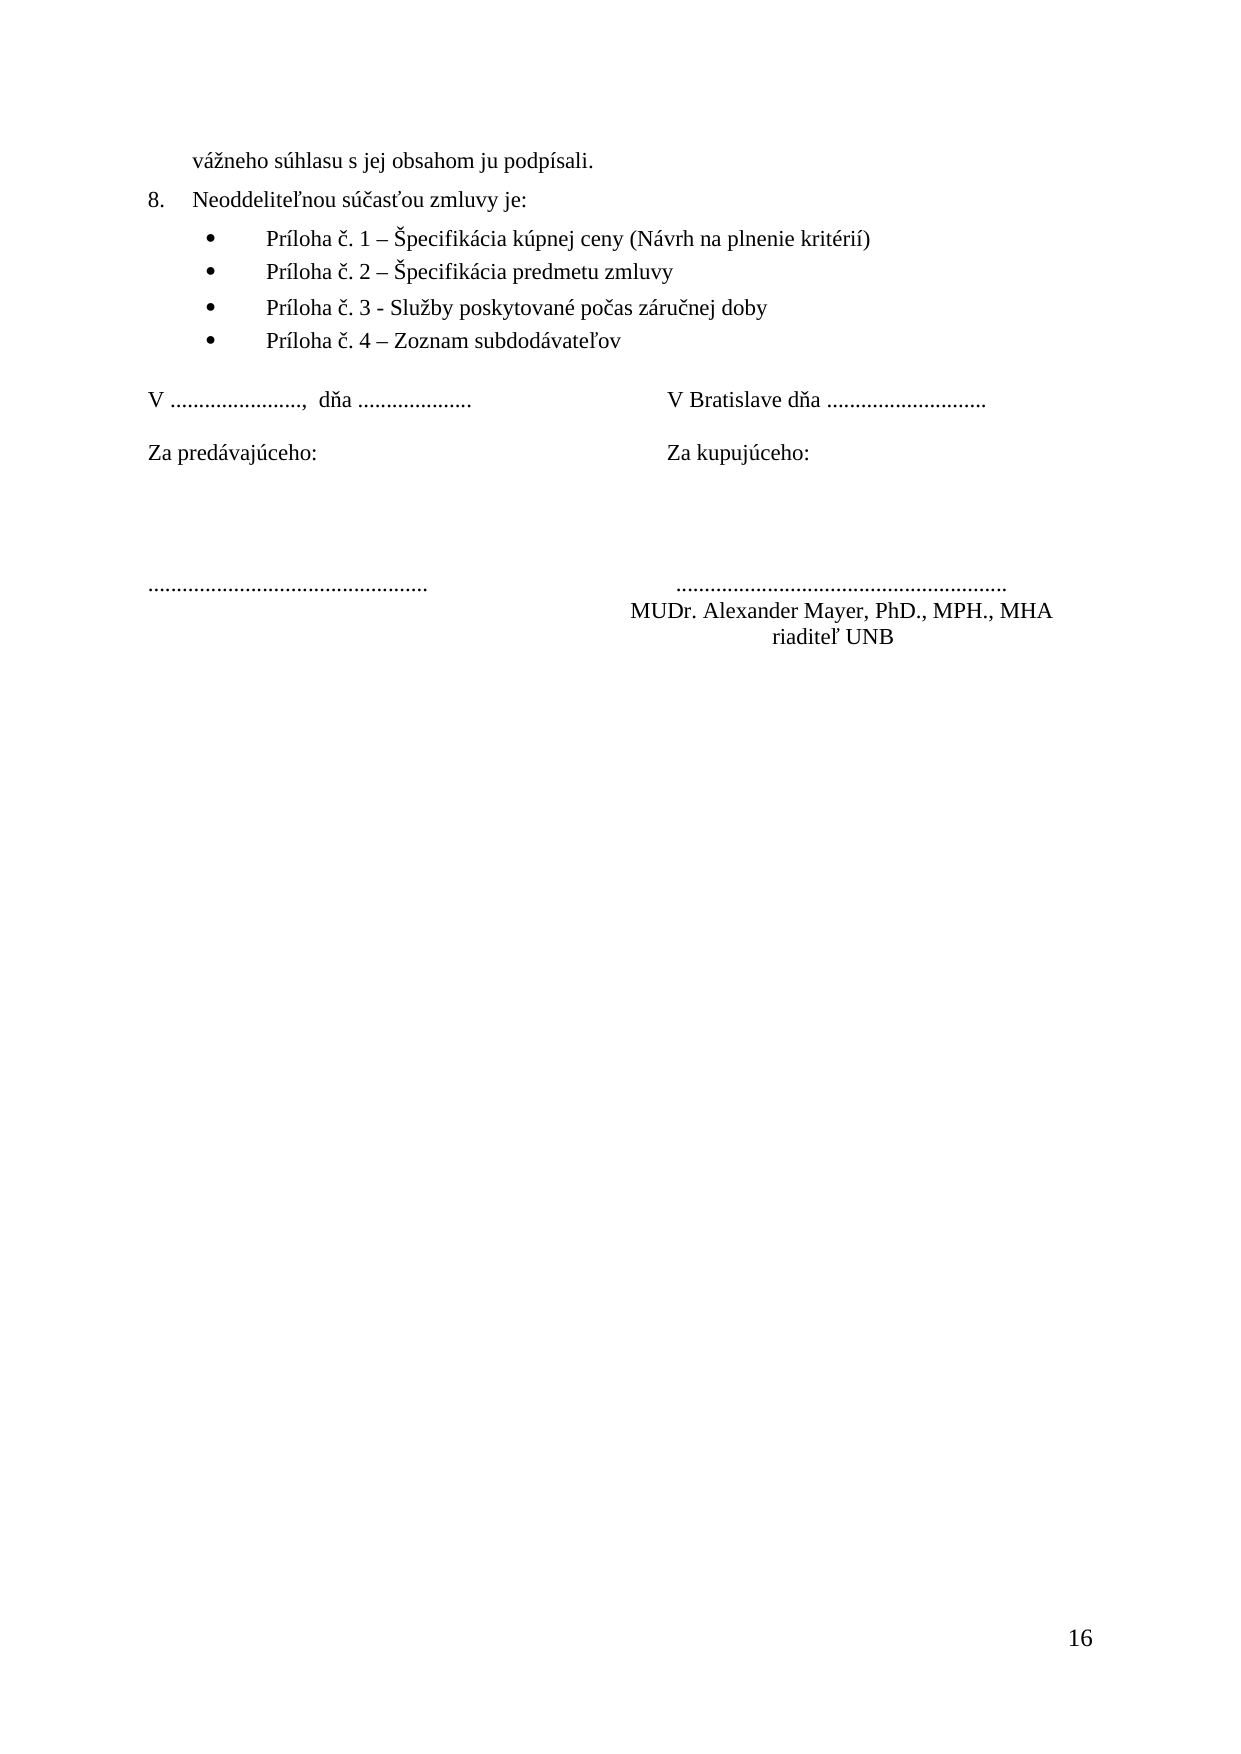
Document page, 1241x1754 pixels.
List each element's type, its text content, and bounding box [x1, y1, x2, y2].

text Príloha č. 4 – Zoznam subdodávateľov [207, 327, 1093, 353]
text Príloha č. 1 – Špecifikácia kúpnej ceny (Návrh na plnenie kritérií) [207, 225, 1093, 252]
text V ......................., dňa .................... V Bratislave dňa ............................ [148, 386, 1093, 412]
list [148, 148, 1093, 174]
text MUDr. Alexander Mayer, PhD., MPH., MHA riaditeľ UNB [148, 597, 1093, 649]
text Príloha č. 3 - Služby poskytované počas záručnej doby [207, 294, 1093, 321]
text Za predávajúceho: Za kupujúceho: [148, 439, 1093, 465]
text ................................................. .......................................................... [148, 570, 1093, 597]
list Neoddeliteľnou súčasťou zmluvy je: [148, 186, 1093, 213]
text Príloha č. 2 – Špecifikácia predmetu zmluvy [207, 258, 1093, 284]
